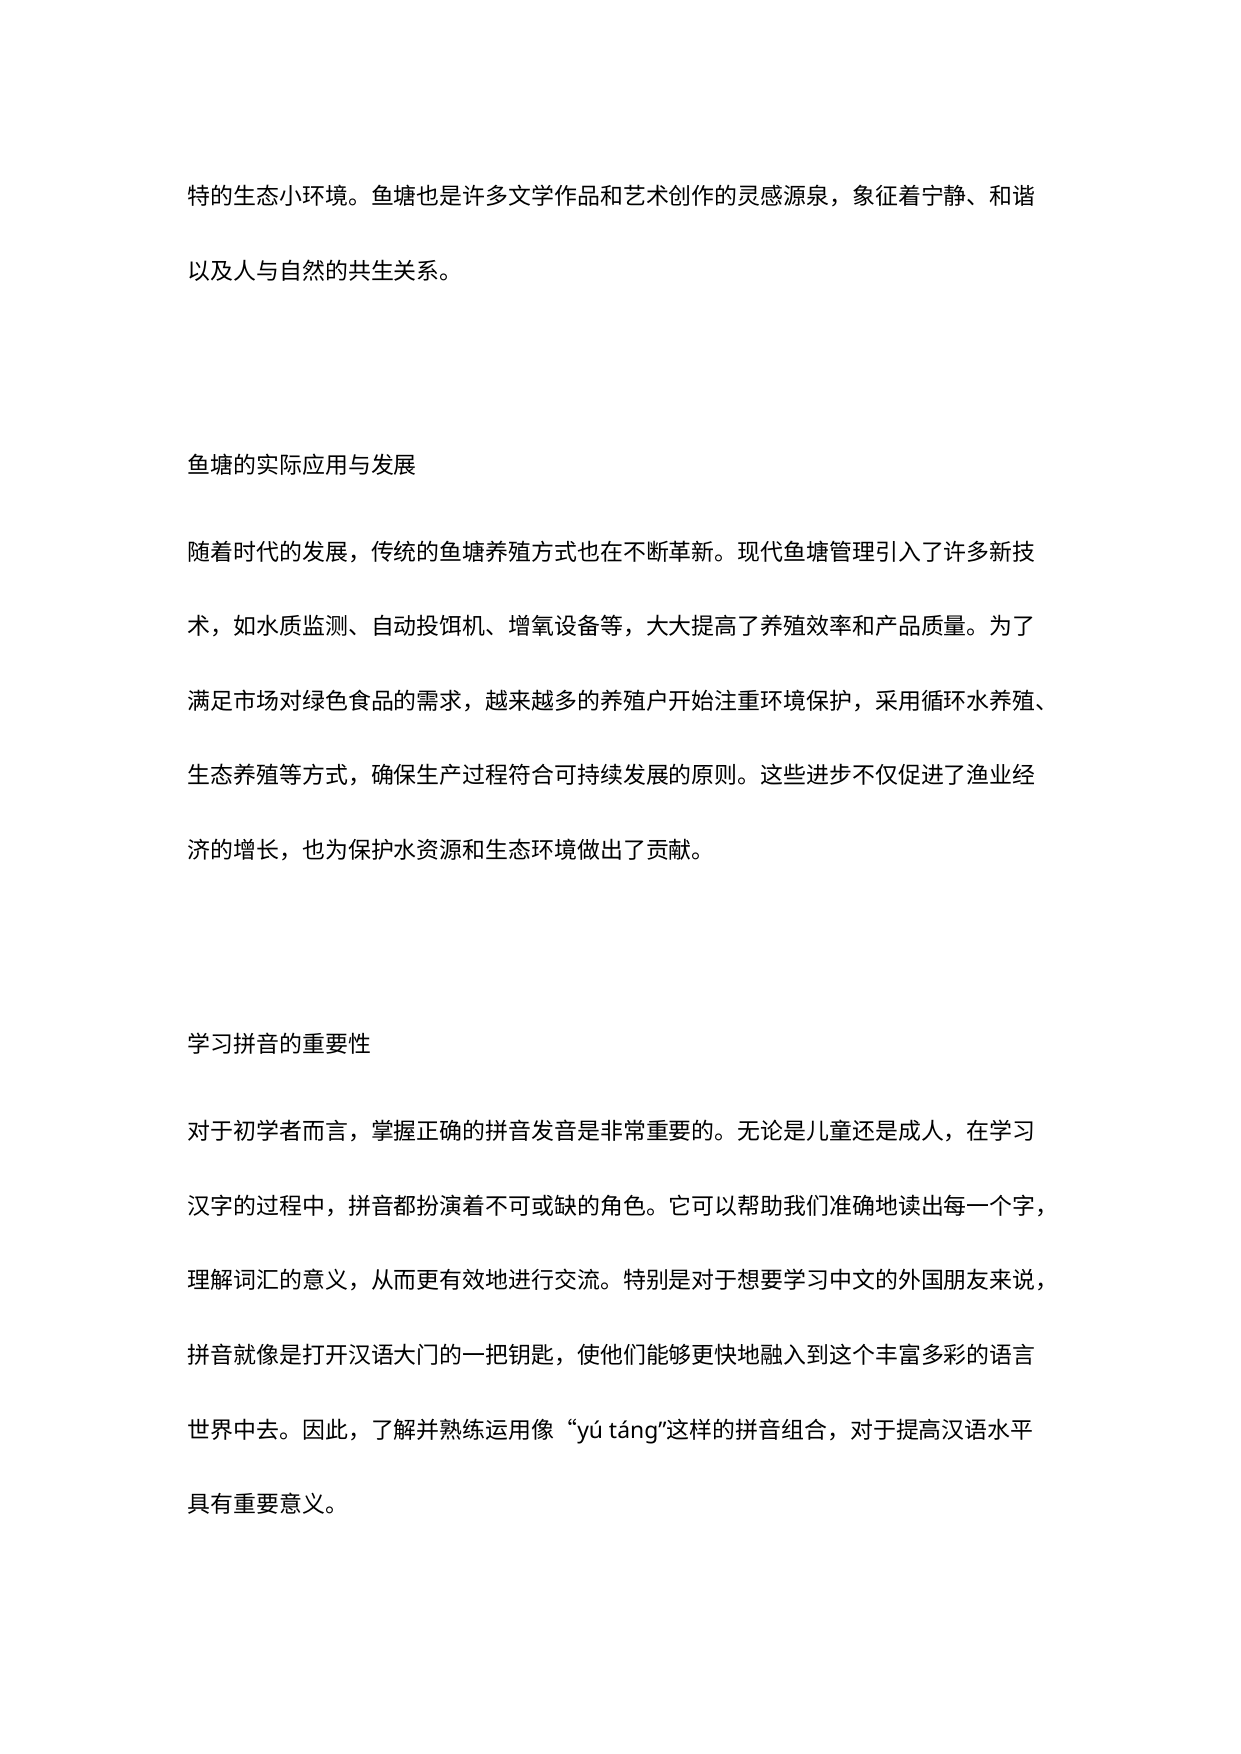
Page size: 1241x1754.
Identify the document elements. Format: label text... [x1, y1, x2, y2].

text 鱼塘的实际应用与发展 [187, 431, 1053, 496]
text 学习拼音的重要性 [187, 1011, 1053, 1076]
text 对于初学者而言，掌握正确的拼音发音是非常重要的。无论是儿童还是成人，在学习汉字的过程中，拼音都扮演着不可或缺的角色。它可以帮助我们准确地读出每一个字，理解词汇的意义，从而更有效地进行交流。特别是对于想要学习中文的外国朋友来说，拼音就像是打开汉语大门的一把钥匙，使他们能够更快地融入到这个丰富多彩的语言世界中去。因此，了解并熟练运用像“yú táng”这样的拼音组合，对于提高汉语水平具有重要意义。 [187, 1097, 1053, 1536]
text 随着时代的发展，传统的鱼塘养殖方式也在不断革新。现代鱼塘管理引入了许多新技术，如水质监测、自动投饵机、增氧设备等，大大提高了养殖效率和产品质量。为了满足市场对绿色食品的需求，越来越多的养殖户开始注重环境保护，采用循环水养殖、生态养殖等方式，确保生产过程符合可持续发展的原则。这些进步不仅促进了渔业经济的增长，也为保护水资源和生态环境做出了贡献。 [187, 517, 1053, 881]
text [187, 162, 1053, 302]
